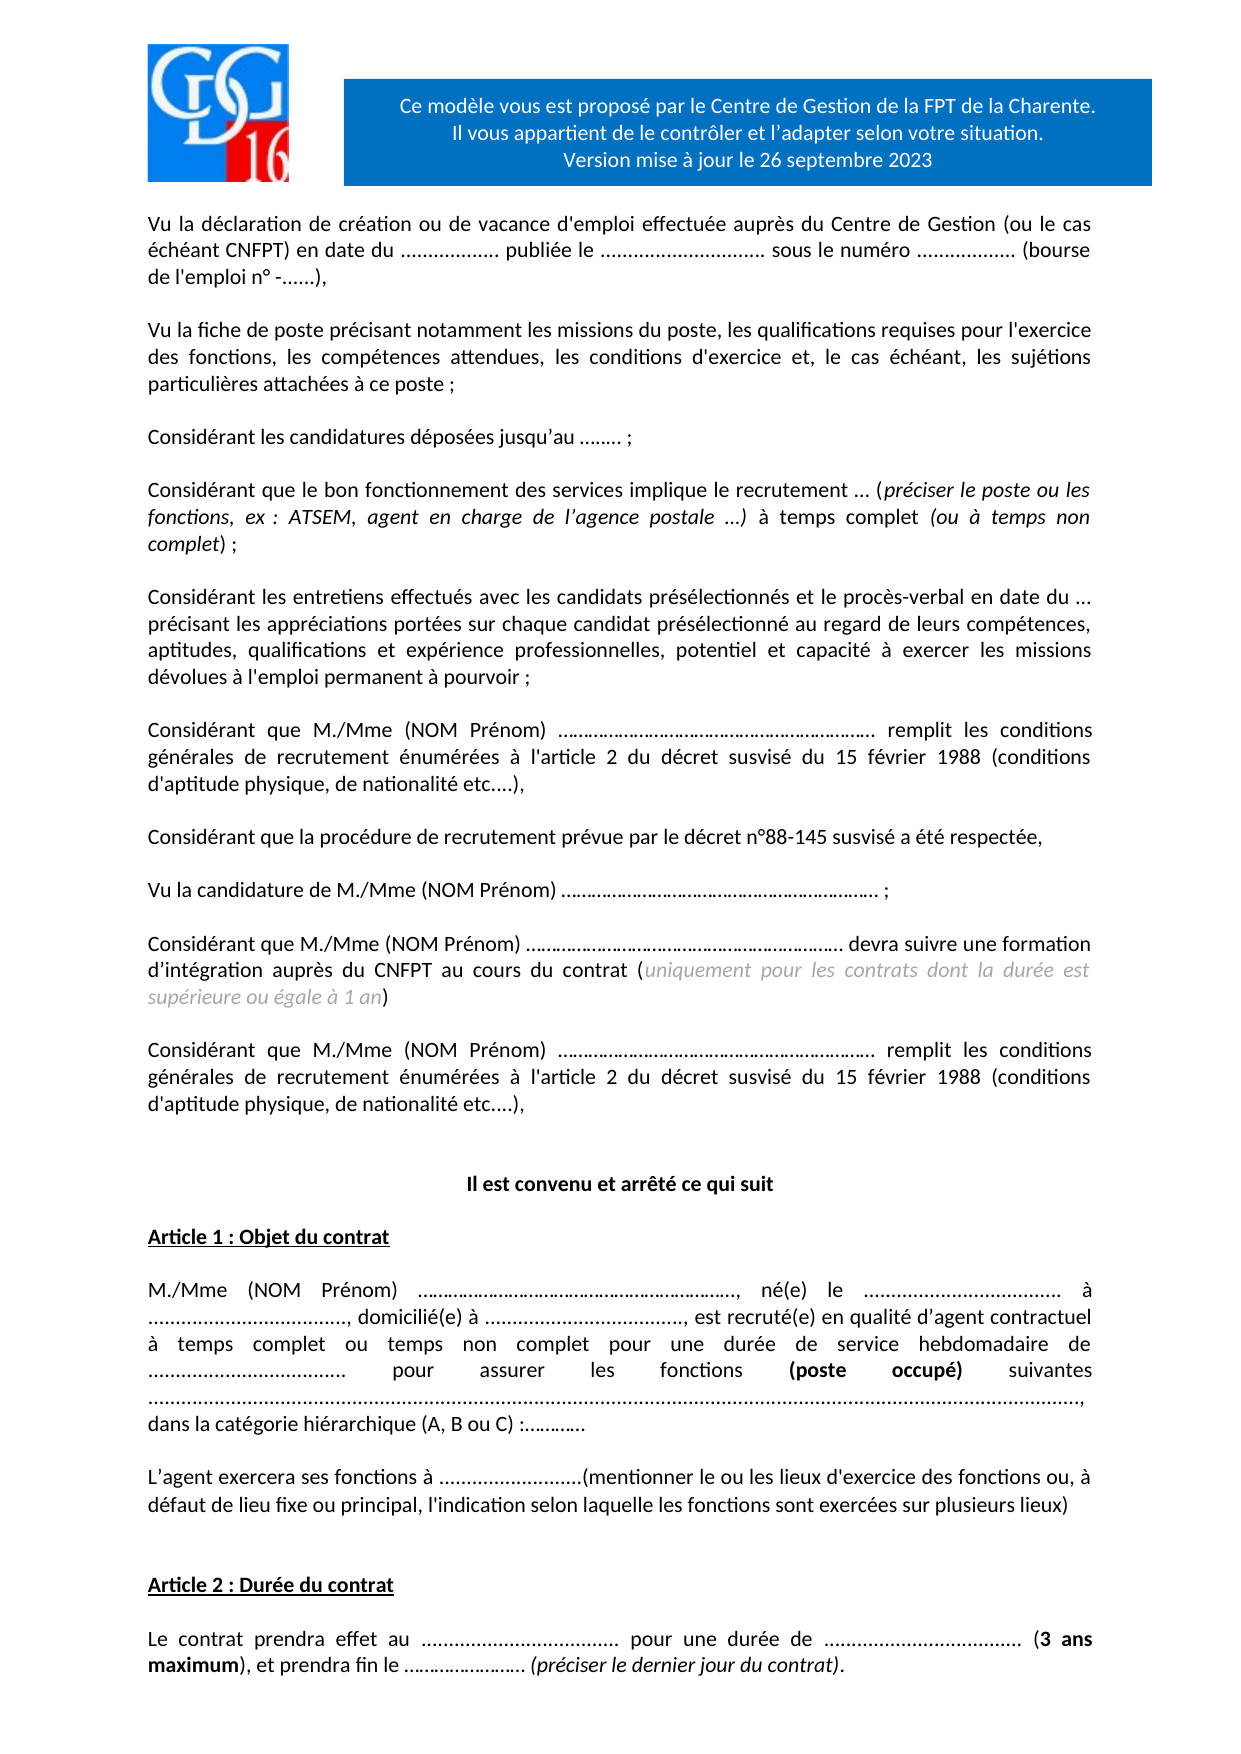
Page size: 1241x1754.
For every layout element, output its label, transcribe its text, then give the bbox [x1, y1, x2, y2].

text Considérant que M./Mme (NOM Prénom) ……………………………………………………… devra suivre une formation d’intégration auprès du CNFPT au cours du contrat (uniquement pour les contrats dont la durée est supérieure ou égale à 1 an) [148, 930, 1092, 1010]
text Article 2 : Durée du contrat [148, 1572, 1092, 1598]
text Il est convenu et arrêté ce qui suit [148, 1170, 1092, 1196]
text Considérant les candidatures déposées jusqu’au …..… ; [148, 423, 1092, 450]
text Considérant que M./Mme (NOM Prénom) ……………………………………………………… remplit les conditions générales de recrutement énumérées à l'article 2 du décret susvisé du 15 février 1988 (conditions d'aptitude physique, de nationalité etc....), [148, 1036, 1092, 1116]
text Considérant que M./Mme (NOM Prénom) ……………………………………………………… remplit les conditions générales de recrutement énumérées à l'article 2 du décret susvisé du 15 février 1988 (conditions d'aptitude physique, de nationalité etc....), [148, 716, 1092, 796]
text Considérant les entretiens effectués avec les candidats présélectionnés et le procès-verbal en date du … précisant les appréciations portées sur chaque candidat présélectionné au regard de leurs compétences, aptitudes, qualifications et expérience professionnelles, potentiel et capacité à exercer les missions dévolues à l'emploi permanent à pourvoir ; [148, 583, 1092, 690]
text Considérant que la procédure de recrutement prévue par le décret n°88-145 susvisé a été respectée, [148, 823, 1092, 850]
text L’agent exercera ses fonctions à ..........................(mentionner le ou les lieux d'exercice des fonctions ou, à défaut de lieu fixe ou principal, l'indication selon laquelle les fonctions sont exercées sur plusieurs lieux) [148, 1463, 1092, 1518]
picture [147, 44, 289, 182]
text Article 1 : Objet du contrat [148, 1223, 1092, 1250]
text Vu la déclaration de création ou de vacance d'emploi effectuée auprès du Centre de Gestion (ou le cas échéant CNFPT) en date du .................. publiée le .............................. sous le numéro .................. (bourse de l'emploi n° -......), [148, 210, 1092, 290]
text Considérant que le bon fonctionnement des services implique le recrutement … (préciser le poste ou les fonctions, ex : ATSEM, agent en charge de l’agence postale …) à temps complet (ou à temps non complet) ; [148, 476, 1092, 556]
text Vu la fiche de poste précisant notamment les missions du poste, les qualifications requises pour l'exercice des fonctions, les compétences attendues, les conditions d'exercice et, le cas échéant, les sujétions particulières attachées à ce poste ; [148, 316, 1092, 396]
text M./Mme (NOM Prénom) ………………………………………………………, né(e) le .................................... à ...................................., domicilié(e) à ...................................., est recruté(e) en qualité d’agent contractuel à temps complet ou temps non complet pour une durée de service hebdomadaire de .................................... pour assurer les fonctions (poste occupé) suivantes ........................................................................................................................................................................., dans la catégorie hiérarchique (A, B ou C) :………… [148, 1276, 1092, 1436]
text Le contrat prendra effet au .................................... pour une durée de .................................... (3 ans maximum), et prendra fin le …………………… (préciser le dernier jour du contrat). [148, 1625, 1092, 1678]
text Vu la candidature de M./Mme (NOM Prénom) ……………………………………………………… ; [148, 876, 1092, 903]
